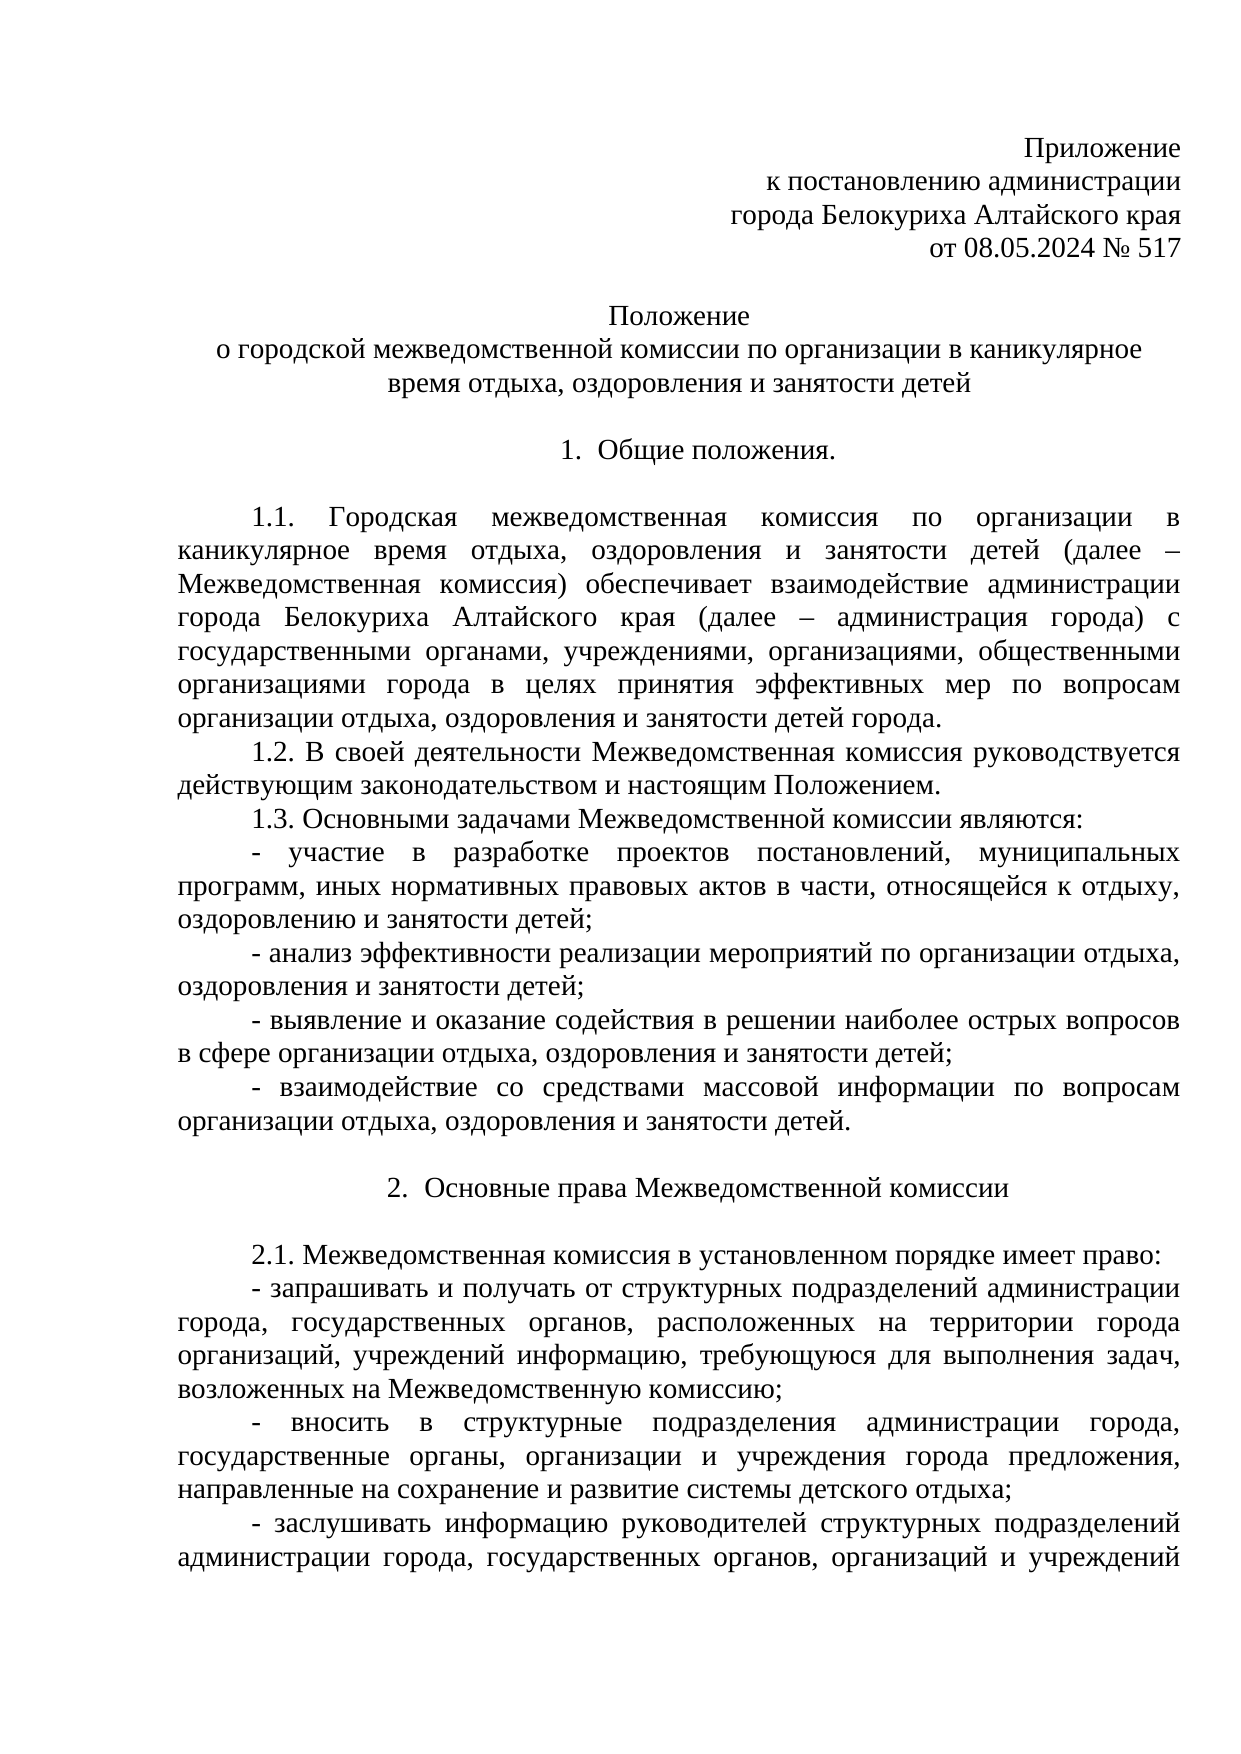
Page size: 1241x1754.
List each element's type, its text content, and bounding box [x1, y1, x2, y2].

text 1.1. Городская межведомственная комиссия по организации в каникулярное время отдыха, оздоровления и занятости детей (далее – Межведомственная комиссия) обеспечивает взаимодействие администрации города Белокуриха Алтайского края (далее – администрация города) с государственными органами, учреждениями, организациями, общественными организациями города в целях принятия эффективных мер по вопросам организации отдыха, оздоровления и занятости детей города. [177, 499, 1181, 734]
text Положение [177, 298, 1181, 331]
text 2.1. Межведомственная комиссия в установленном порядке имеет право: [177, 1237, 1181, 1270]
text - анализ эффективности реализации мероприятий по организации отдыха, оздоровления и занятости детей; [177, 935, 1181, 1002]
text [177, 1505, 1181, 1572]
text - участие в разработке проектов постановлений, муниципальных программ, иных нормативных правовых актов в части, относящейся к отдыху, оздоровлению и занятости детей; [177, 834, 1181, 935]
list Основные права Межведомственной комиссии [215, 1170, 1181, 1203]
text к постановлению администрации [177, 163, 1181, 197]
text - вносить в структурные подразделения администрации города, государственные органы, организации и учреждения города предложения, направленные на сохранение и развитие системы детского отдыха; [177, 1404, 1181, 1505]
text 1.2. В своей деятельности Межведомственная комиссия руководствуется действующим законодательством и настоящим Положением. [177, 734, 1181, 801]
text - выявление и оказание содействия в решении наиболее острых вопросов в сфере организации отдыха, оздоровления и занятости детей; [177, 1002, 1181, 1069]
text - запрашивать и получать от структурных подразделений администрации города, государственных органов, расположенных на территории города организаций, учреждений информацию, требующуюся для выполнения задач, возложенных на Межведомственную комиссию; [177, 1270, 1181, 1404]
list Общие положения. [215, 432, 1181, 465]
text Приложение [177, 130, 1181, 163]
text 1.3. Основными задачами Межведомственной комиссии являются: [177, 801, 1181, 834]
text - взаимодействие со средствами массовой информации по вопросам организации отдыха, оздоровления и занятости детей. [177, 1069, 1181, 1136]
text от 08.05.2024 № 517 [177, 231, 1181, 264]
text города Белокуриха Алтайского края [177, 197, 1181, 231]
text о городской межведомственной комиссии по организации в каникулярное время отдыха, оздоровления и занятости детей [177, 331, 1181, 398]
